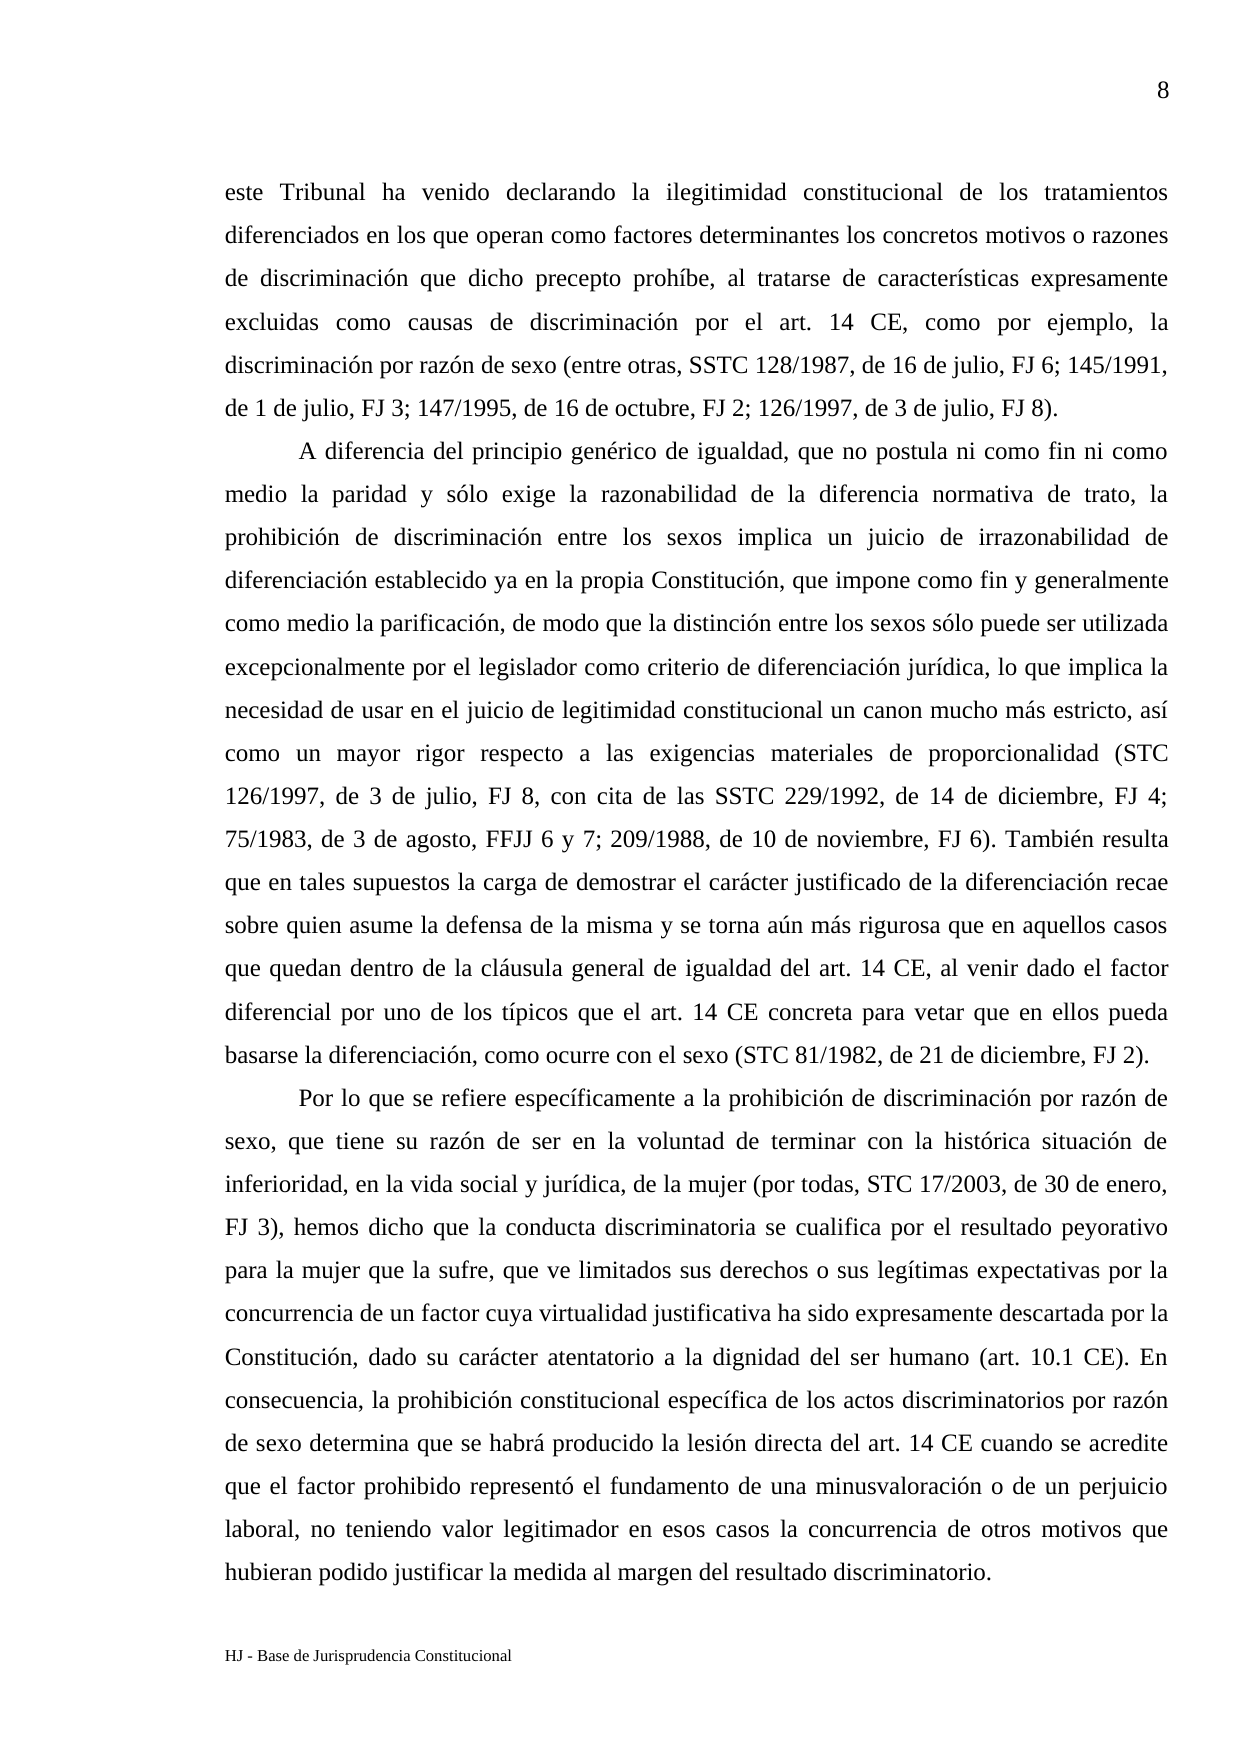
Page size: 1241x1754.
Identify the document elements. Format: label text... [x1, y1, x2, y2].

text A diferencia del principio genérico de igualdad, que no postula ni como fin ni como medio la paridad y sólo exige la razonabilidad de la diferencia normativa de trato, la prohibición de discriminación entre los sexos implica un juicio de irrazonabilidad de diferenciación establecido ya en la propia Constitución, que impone como fin y generalmente como medio la parificación, de modo que la distinción entre los sexos sólo puede ser utilizada excepcionalmente por el legislador como criterio de diferenciación jurídica, lo que implica la necesidad de usar en el juicio de legitimidad constitucional un canon mucho más estricto, así como un mayor rigor respecto a las exigencias materiales de proporcionalidad (STC 126/1997, de 3 de julio, FJ 8, con cita de las SSTC 229/1992, de 14 de diciembre, FJ 4; 75/1983, de 3 de agosto, FFJJ 6 y 7; 209/1988, de 10 de noviembre, FJ 6). También resulta que en tales supuestos la carga de demostrar el carácter justificado de la diferenciación recae sobre quien asume la defensa de la misma y se torna aún más rigurosa que en aquellos casos que quedan dentro de la cláusula general de igualdad del art. 14 CE, al venir dado el factor diferencial por uno de los típicos que el art. 14 CE concreta para vetar que en ellos pueda basarse la diferenciación, como ocurre con el sexo (STC 81/1982, de 21 de diciembre, FJ 2). [224, 436, 1169, 1068]
text Por lo que se refiere específicamente a la prohibición de discriminación por razón de sexo, que tiene su razón de ser en la voluntad de terminar con la histórica situación de inferioridad, en la vida social y jurídica, de la mujer (por todas, STC 17/2003, de 30 de enero, FJ 3), hemos dicho que la conducta discriminatoria se cualifica por el resultado peyorativo para la mujer que la sufre, que ve limitados sus derechos o sus legítimas expectativas por la concurrencia de un factor cuya virtualidad justificativa ha sido expresamente descartada por la Constitución, dado su carácter atentatorio a la dignidad del ser humano (art. 10.1 CE). En consecuencia, la prohibición constitucional específica de los actos discriminatorios por razón de sexo determina que se habrá producido la lesión directa del art. 14 CE cuando se acredite que el factor prohibido representó el fundamento de una minusvaloración o de un perjuicio laboral, no teniendo valor legitimador en esos casos la concurrencia de otros motivos que hubieran podido justificar la medida al margen del resultado discriminatorio. [224, 1083, 1169, 1586]
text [224, 177, 1169, 422]
